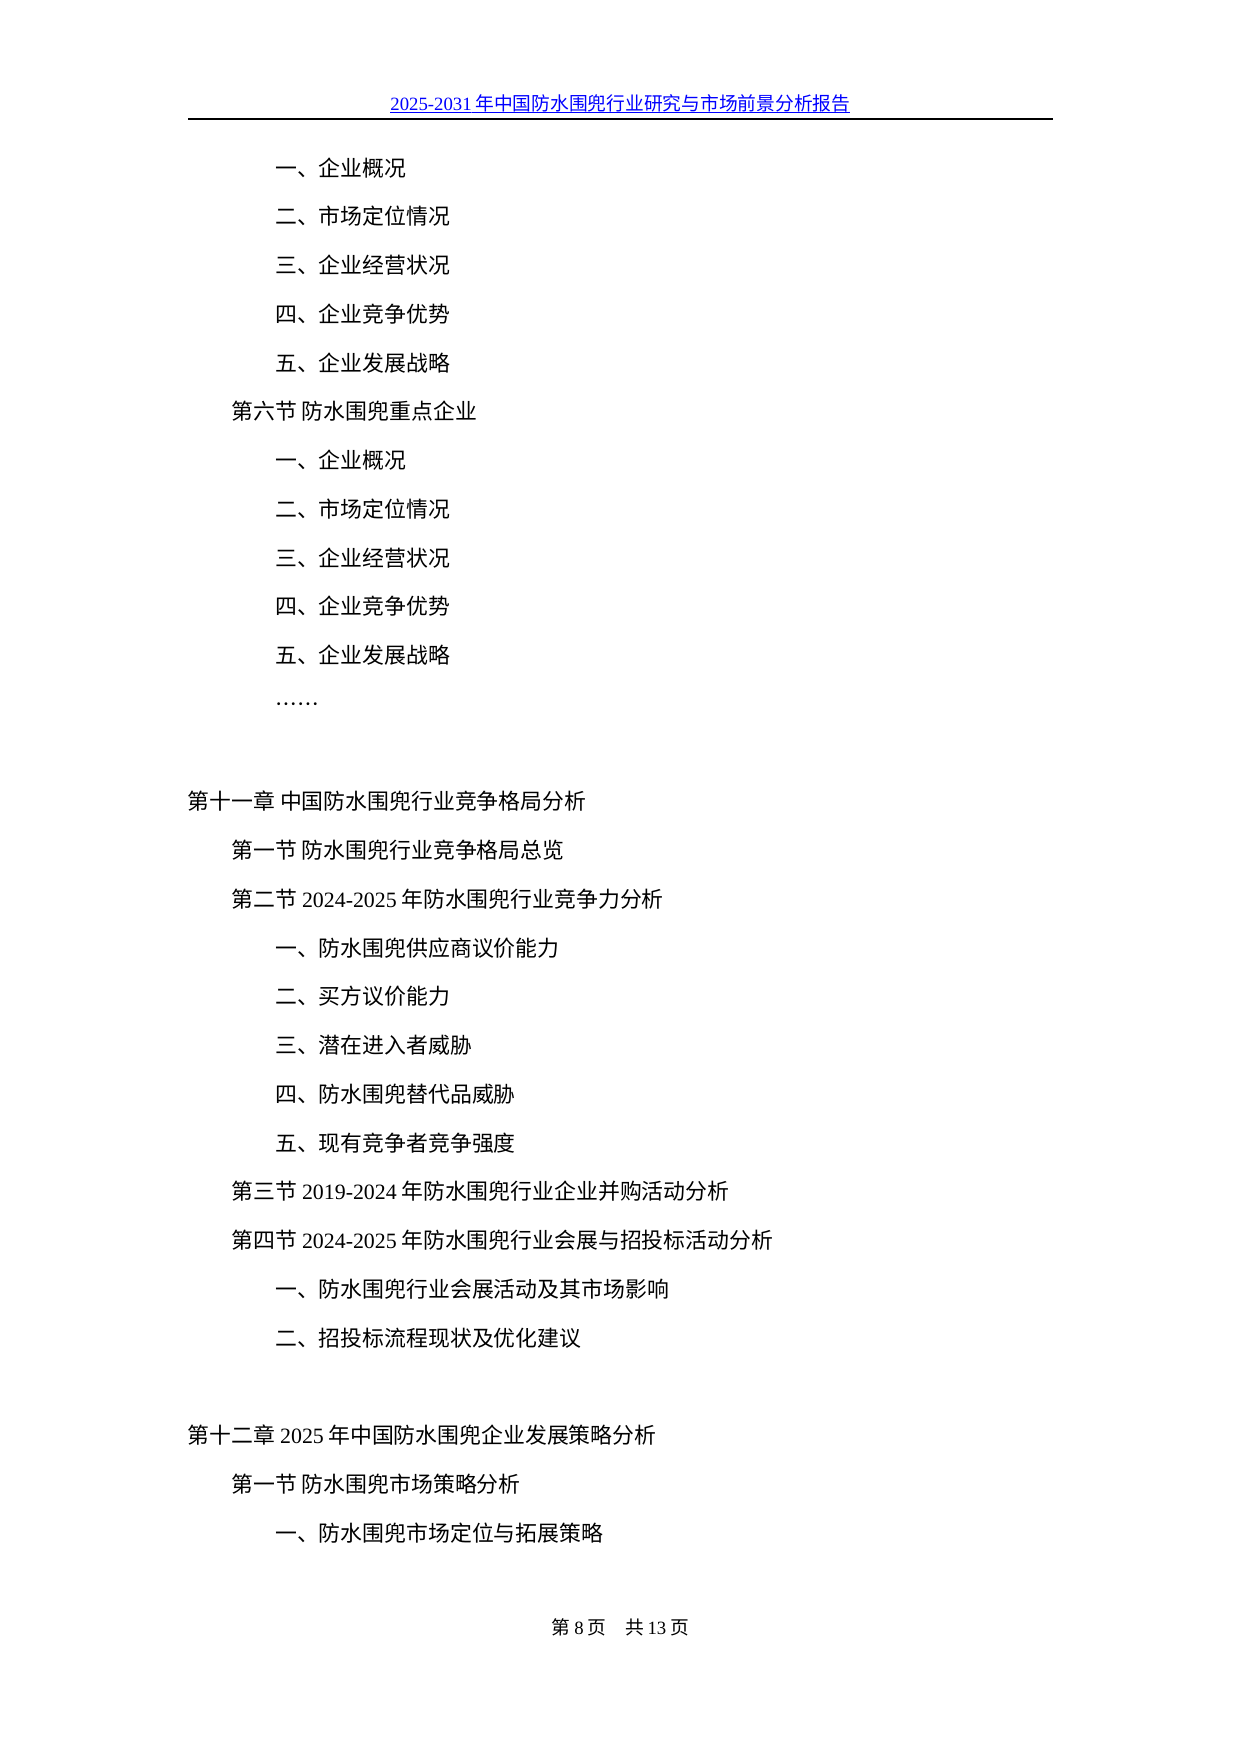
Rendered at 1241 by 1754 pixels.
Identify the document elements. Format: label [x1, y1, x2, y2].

text [187, 150, 1053, 1548]
